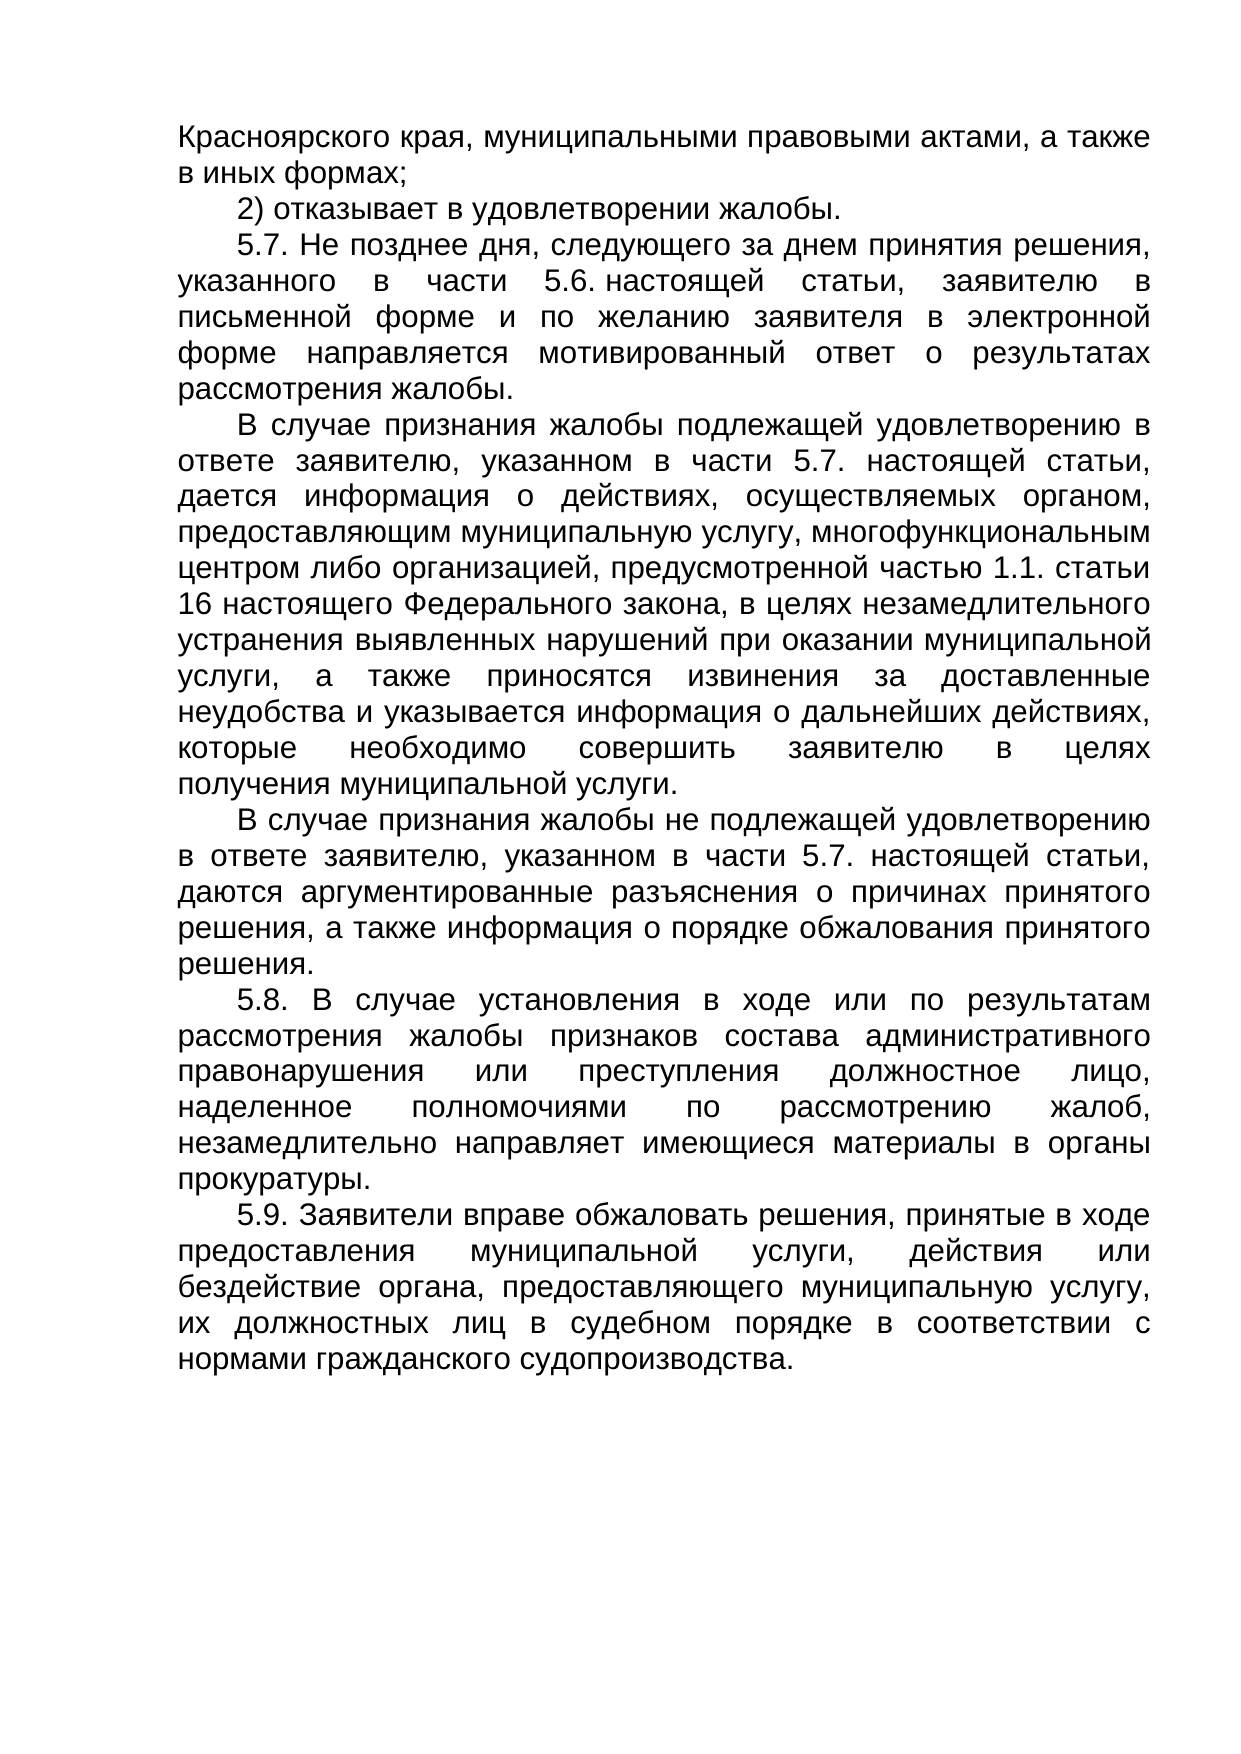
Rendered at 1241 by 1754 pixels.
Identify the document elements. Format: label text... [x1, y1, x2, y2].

text 5.9. Заявители вправе обжаловать решения, принятые в ходе предоставления муниципальной услуги, действия или бездействие органа, предоставляющего муниципальную услугу, их должностных лиц в судебном порядке в соответствии с нормами гражданского судопроизводства. [177, 1196, 1152, 1376]
text В случае признания жалобы не подлежащей удовлетворению в ответе заявителю, указанном в части 5.7. настоящей статьи, даются аргументированные разъяснения о причинах принятого решения, а также информация о порядке обжалования принятого решения. [177, 801, 1152, 981]
text В случае признания жалобы подлежащей удовлетворению в ответе заявителю, указанном в части 5.7. настоящей статьи, дается информация о действиях, осуществляемых органом, предоставляющим муниципальную услугу, многофункциональным центром либо организацией, предусмотренной частью 1.1. статьи 16 настоящего Федерального закона, в целях незамедлительного устранения выявленных нарушений при оказании муниципальной услуги, а также приносятся извинения за доставленные неудобства и указывается информация о дальнейших действиях, которые необходимо совершить заявителю в целях получения муниципальной услуги. [177, 406, 1152, 801]
text 5.7. Не позднее дня, следующего за днем принятия решения, указанного в части 5.6. настоящей статьи, заявителю в письменной форме и по желанию заявителя в электронной форме направляется мотивированный ответ о результатах рассмотрения жалобы. [177, 226, 1152, 406]
text 2) отказывает в удовлетворении жалобы. [177, 190, 1152, 226]
text 5.8. В случае установления в ходе или по результатам рассмотрения жалобы признаков состава административного правонарушения или преступления должностное лицо, наделенное полномочиями по рассмотрению жалоб, незамедлительно направляет имеющиеся материалы в органы прокуратуры. [177, 981, 1152, 1196]
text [177, 118, 1152, 190]
